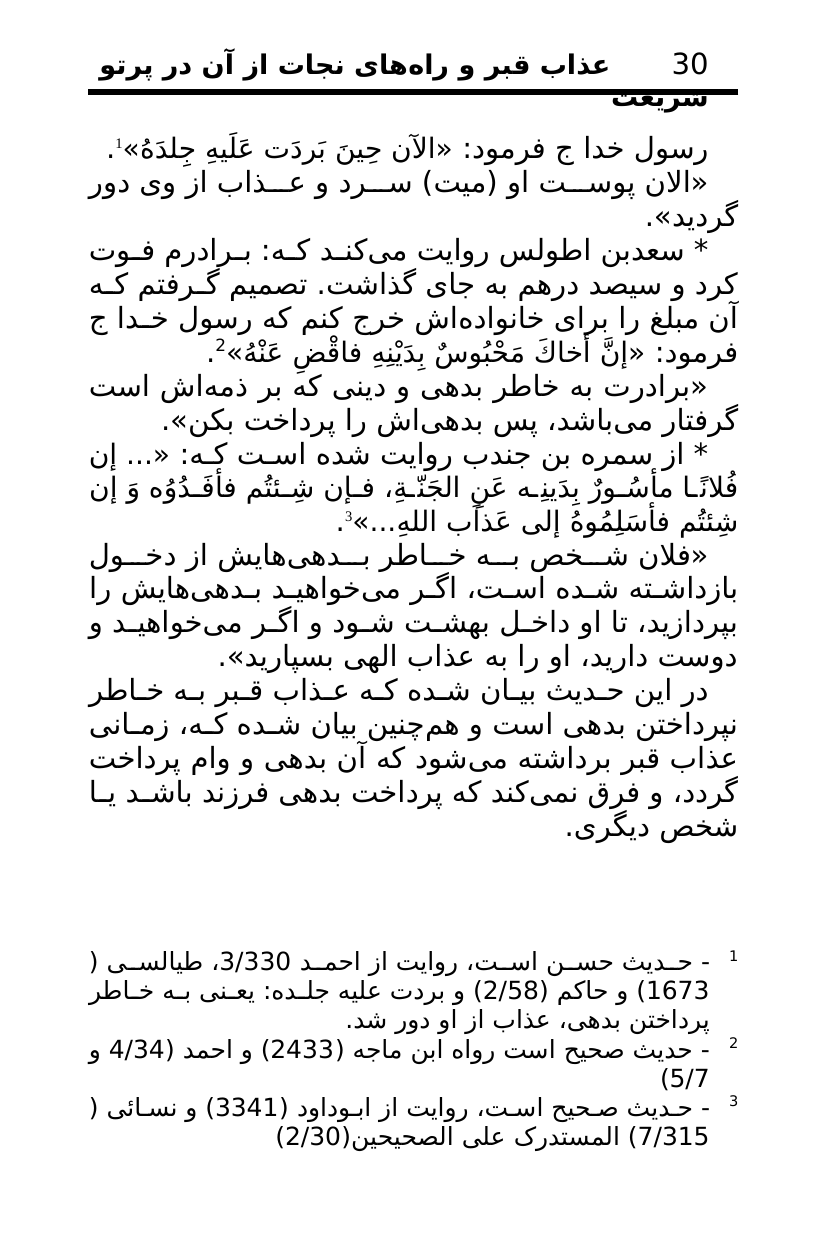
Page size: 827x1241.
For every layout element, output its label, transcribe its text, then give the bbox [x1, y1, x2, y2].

text «الان پوست او (میت) سرد و عذاب از وی دور گردید». [89, 166, 738, 233]
text رسول خدا ج فرمود: «الآن حِينَ بَردَت عَلَيهِ جِلدَهُ». [89, 132, 738, 166]
text «فلان شخص به خاطر بدهی‌هایش از دخول بازداشته شده است، اگر می‌خواهید بدهی‌هایش را بپردازید، تا او داخل بهشت شود و اگر می‌خواهید و دوست دارید، او را به عذاب الهی بسپارید». [89, 538, 738, 674]
text * از سمره بن جندب روایت شده است که: «... إن فُلانًا مأسُورٌ بِدَینِه عَنِ الجَنّةِ، فإن شِئتُم فأفَدُوُه وَ إن شِئتُم فأسَلِمُوهُ إلى عَذاَب اللهِ...». [89, 437, 738, 538]
text «برادرت به خاطر بدهی و دینی که بر ذمه‌اش است گرفتار می‌باشد، پس بدهی‌اش را پرداخت بکن». [89, 369, 738, 437]
text در این حدیث بیان شده که عذاب قبر به خاطر نپرداختن بدهی است و هم‌چنین بیان شده که، زمانی عذاب قبر برداشته می‌شود که آن بدهی و وام پرداخت گردد، و فرق نمی‌کند که پرداخت بدهی فرزند باشد یا شخص دیگری. [89, 674, 738, 843]
text * سعدبن اطولس روایت می‌کند که: برادرم فوت کرد و سیصد درهم به جای گذاشت. تصمیم گرفتم که آن مبلغ را برای خانواده‌اش خرج کنم که رسول خدا ج فرمود: «إنَّ أخاكَ مَحْبُوسٌ بِدَيْنِهِ فاقْضِ عَنْهُ». [89, 233, 738, 369]
